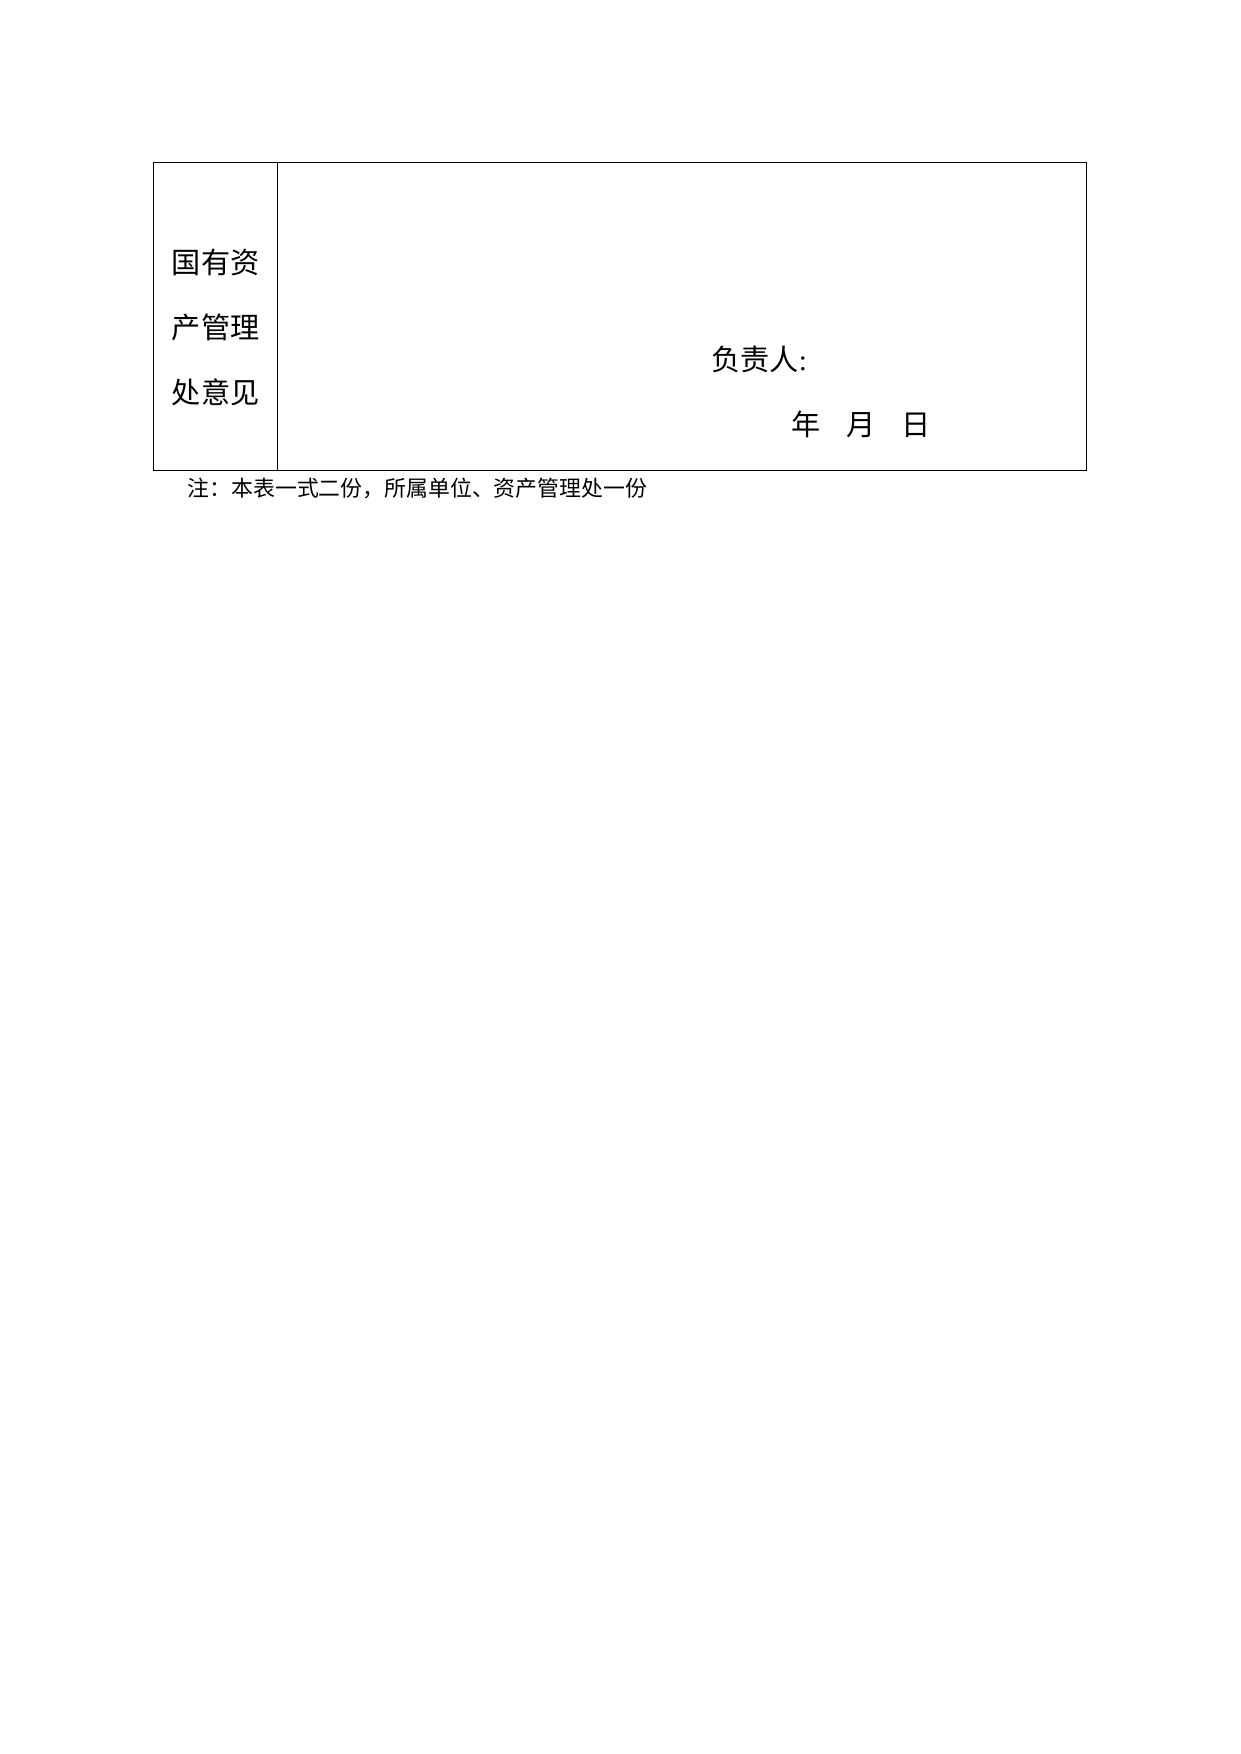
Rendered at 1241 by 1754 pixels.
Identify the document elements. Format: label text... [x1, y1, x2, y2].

table_cell 负责人: 年 月 日 [278, 163, 1086, 469]
text 注：本表一式二份，所属单位、资产管理处一份 [187, 471, 1053, 503]
table_cell 国有资产管理处意见 [154, 163, 277, 469]
